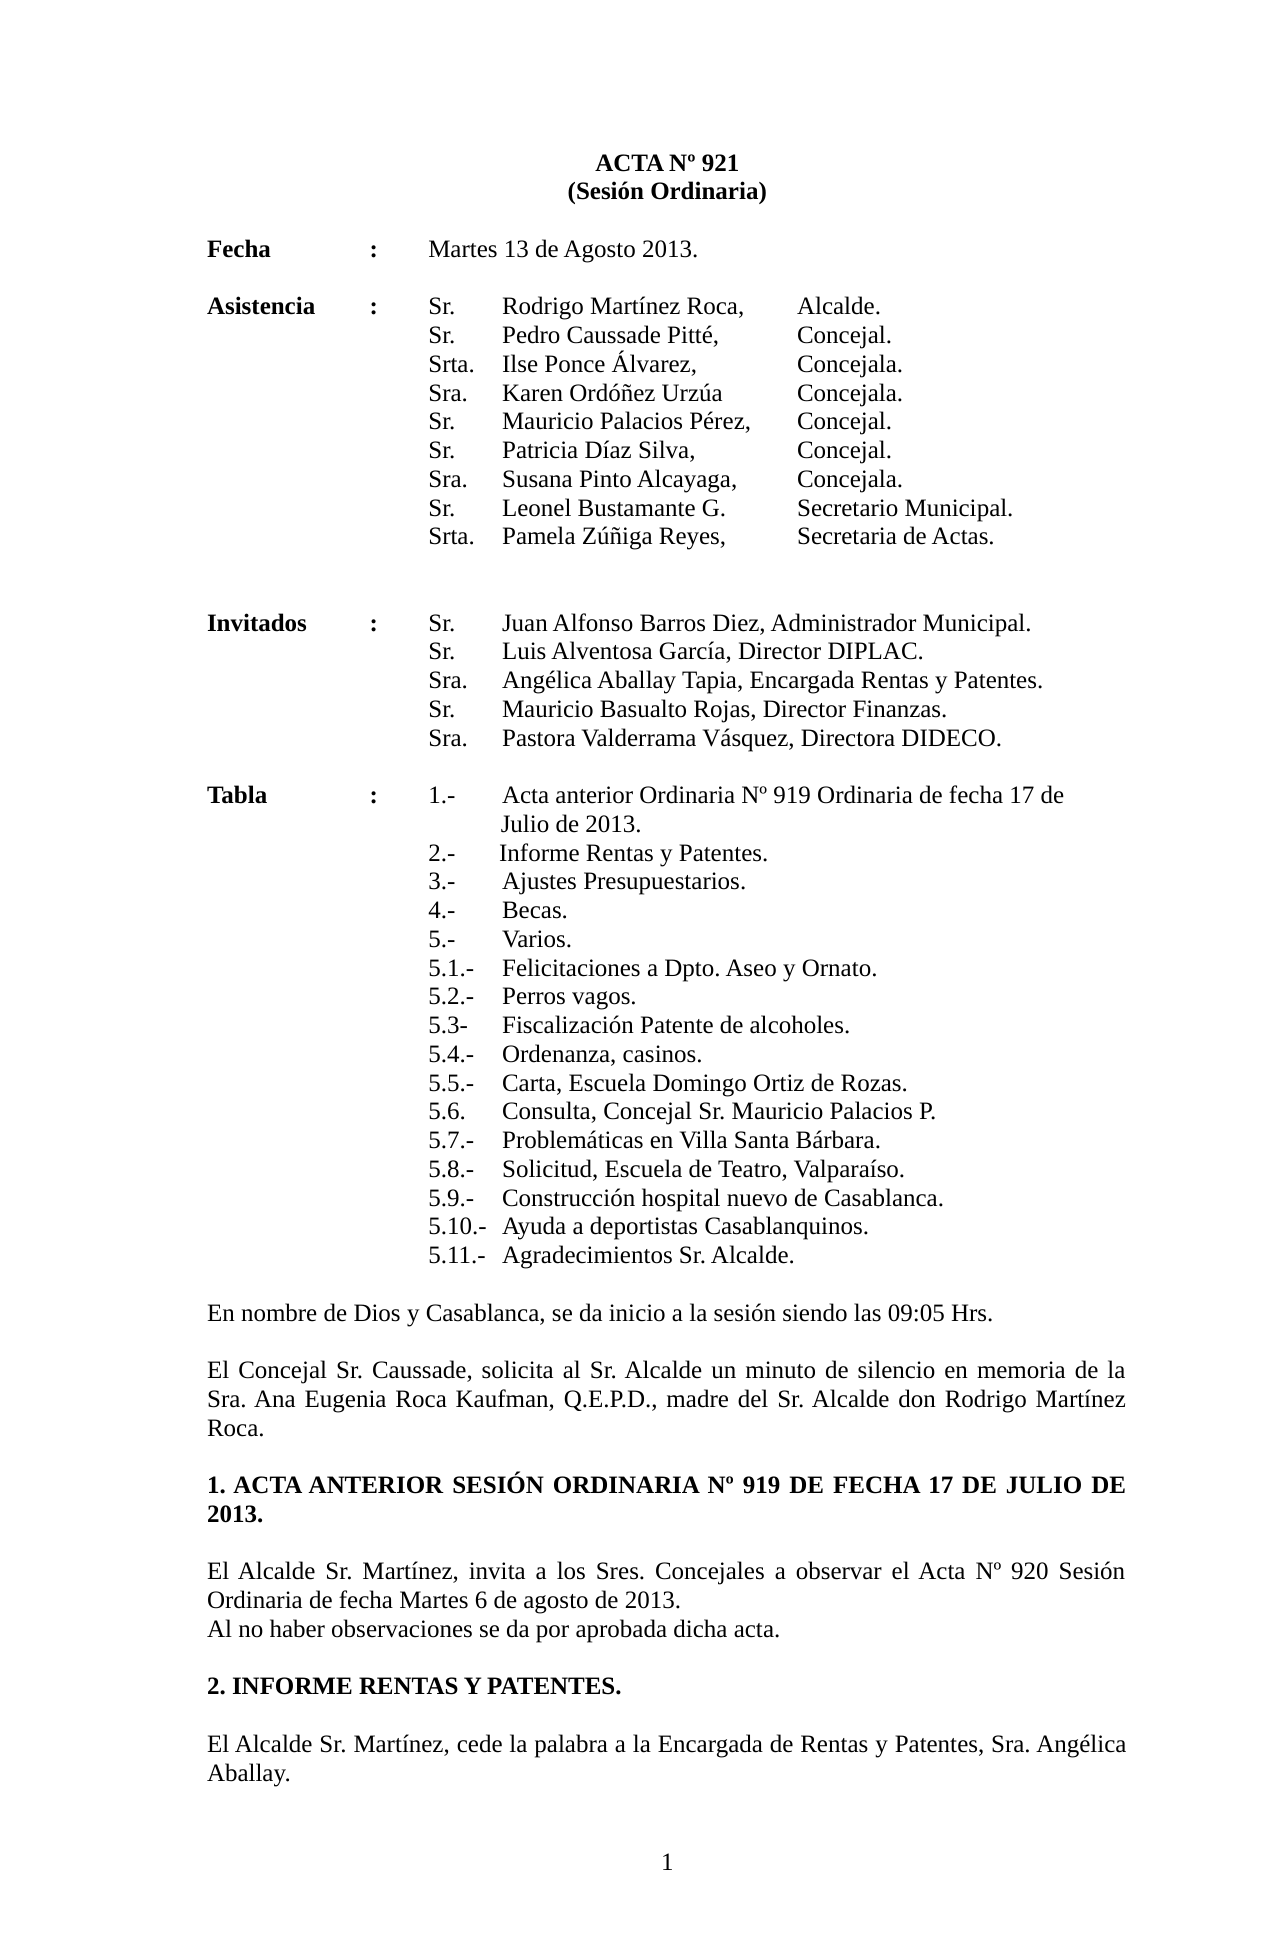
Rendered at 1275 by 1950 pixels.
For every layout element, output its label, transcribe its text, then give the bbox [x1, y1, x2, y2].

text Sr. Patricia Díaz Silva, Concejal. [207, 435, 1127, 464]
text Sra. Karen Ordóñez Urzúa Concejala. [207, 378, 1127, 406]
text 5.6. Consulta, Concejal Sr. Mauricio Palacios P. [207, 1096, 1127, 1125]
text Asistencia : Sr. Rodrigo Martínez Roca, Alcalde. [207, 291, 1127, 320]
text (Sesión Ordinaria) [207, 176, 1127, 205]
text 5.9.- Construcción hospital nuevo de Casablanca. [207, 1183, 1127, 1211]
text Al no haber observaciones se da por aprobada dicha acta. [207, 1614, 1127, 1643]
text 5.4.- Ordenanza, casinos. [207, 1039, 1127, 1068]
text ACTA Nº 921 [207, 148, 1127, 176]
text 5.- Varios. [207, 924, 1127, 953]
text 5.1.- Felicitaciones a Dpto. Aseo y Ornato. [207, 953, 1127, 981]
text 5.8.- Solicitud, Escuela de Teatro, Valparaíso. [207, 1154, 1127, 1183]
text Sr. Leonel Bustamante G. Secretario Municipal. [207, 493, 1127, 521]
text Srta. Ilse Ponce Álvarez, Concejala. [207, 349, 1127, 378]
text 3.- Ajustes Presupuestarios. [207, 866, 1127, 895]
text Fecha : Martes 13 de Agosto 2013. [207, 234, 1127, 263]
text Sra. Angélica Aballay Tapia, Encargada Rentas y Patentes. [207, 665, 1127, 694]
text En nombre de Dios y Casablanca, se da inicio a la sesión siendo las 09:05 Hrs. [207, 1298, 1127, 1326]
text El Concejal Sr. Caussade, solicita al Sr. Alcalde un minuto de silencio en memoria de la Sra. Ana Eugenia Roca Kaufman, Q.E.P.D., madre del Sr. Alcalde don Rodrigo Martínez Roca. [207, 1355, 1127, 1441]
text Srta. Pamela Zúñiga Reyes, Secretaria de Actas. [207, 521, 1127, 550]
text Sra. Susana Pinto Alcayaga, Concejala. [207, 464, 1127, 493]
text Tabla : 1.- Acta anterior Ordinaria Nº 919 Ordinaria de fecha 17 de [207, 780, 1127, 809]
text 5.7.- Problemáticas en Villa Santa Bárbara. [207, 1125, 1127, 1154]
text Sr. Pedro Caussade Pitté, Concejal. [207, 320, 1127, 349]
text 5.10.- Ayuda a deportistas Casablanquinos. [207, 1211, 1127, 1240]
text Sr. Mauricio Palacios Pérez, Concejal. [207, 406, 1127, 435]
text Sr. Mauricio Basualto Rojas, Director Finanzas. [207, 694, 1127, 723]
text 2.- Informe Rentas y Patentes. [207, 838, 1127, 866]
text 5.5.- Carta, Escuela Domingo Ortiz de Rozas. [207, 1068, 1127, 1096]
text 5.2.- Perros vagos. [207, 981, 1127, 1010]
text Invitados : Sr. Juan Alfonso Barros Diez, Administrador Municipal. [207, 608, 1127, 636]
text Sr. Luis Alventosa García, Director DIPLAC. [207, 636, 1127, 665]
text 4.- Becas. [207, 895, 1127, 924]
text 5.3- Fiscalización Patente de alcoholes. [207, 1010, 1127, 1039]
text 1. ACTA ANTERIOR SESIÓN ORDINARIA Nº 919 DE FECHA 17 DE JULIO DE 2013. [207, 1470, 1127, 1528]
text Julio de 2013. [207, 809, 1127, 838]
text El Alcalde Sr. Martínez, invita a los Sres. Concejales a observar el Acta Nº 920 Sesión Ordinaria de fecha Martes 6 de agosto de 2013. [207, 1556, 1127, 1614]
text El Alcalde Sr. Martínez, cede la palabra a la Encargada de Rentas y Patentes, Sra. Angélica Aballay. [207, 1729, 1127, 1786]
text 5.11.- Agradecimientos Sr. Alcalde. [207, 1240, 1127, 1269]
text Sra. Pastora Valderrama Vásquez, Directora DIDECO. [207, 723, 1127, 751]
text 2. INFORME RENTAS Y PATENTES. [207, 1671, 1127, 1700]
